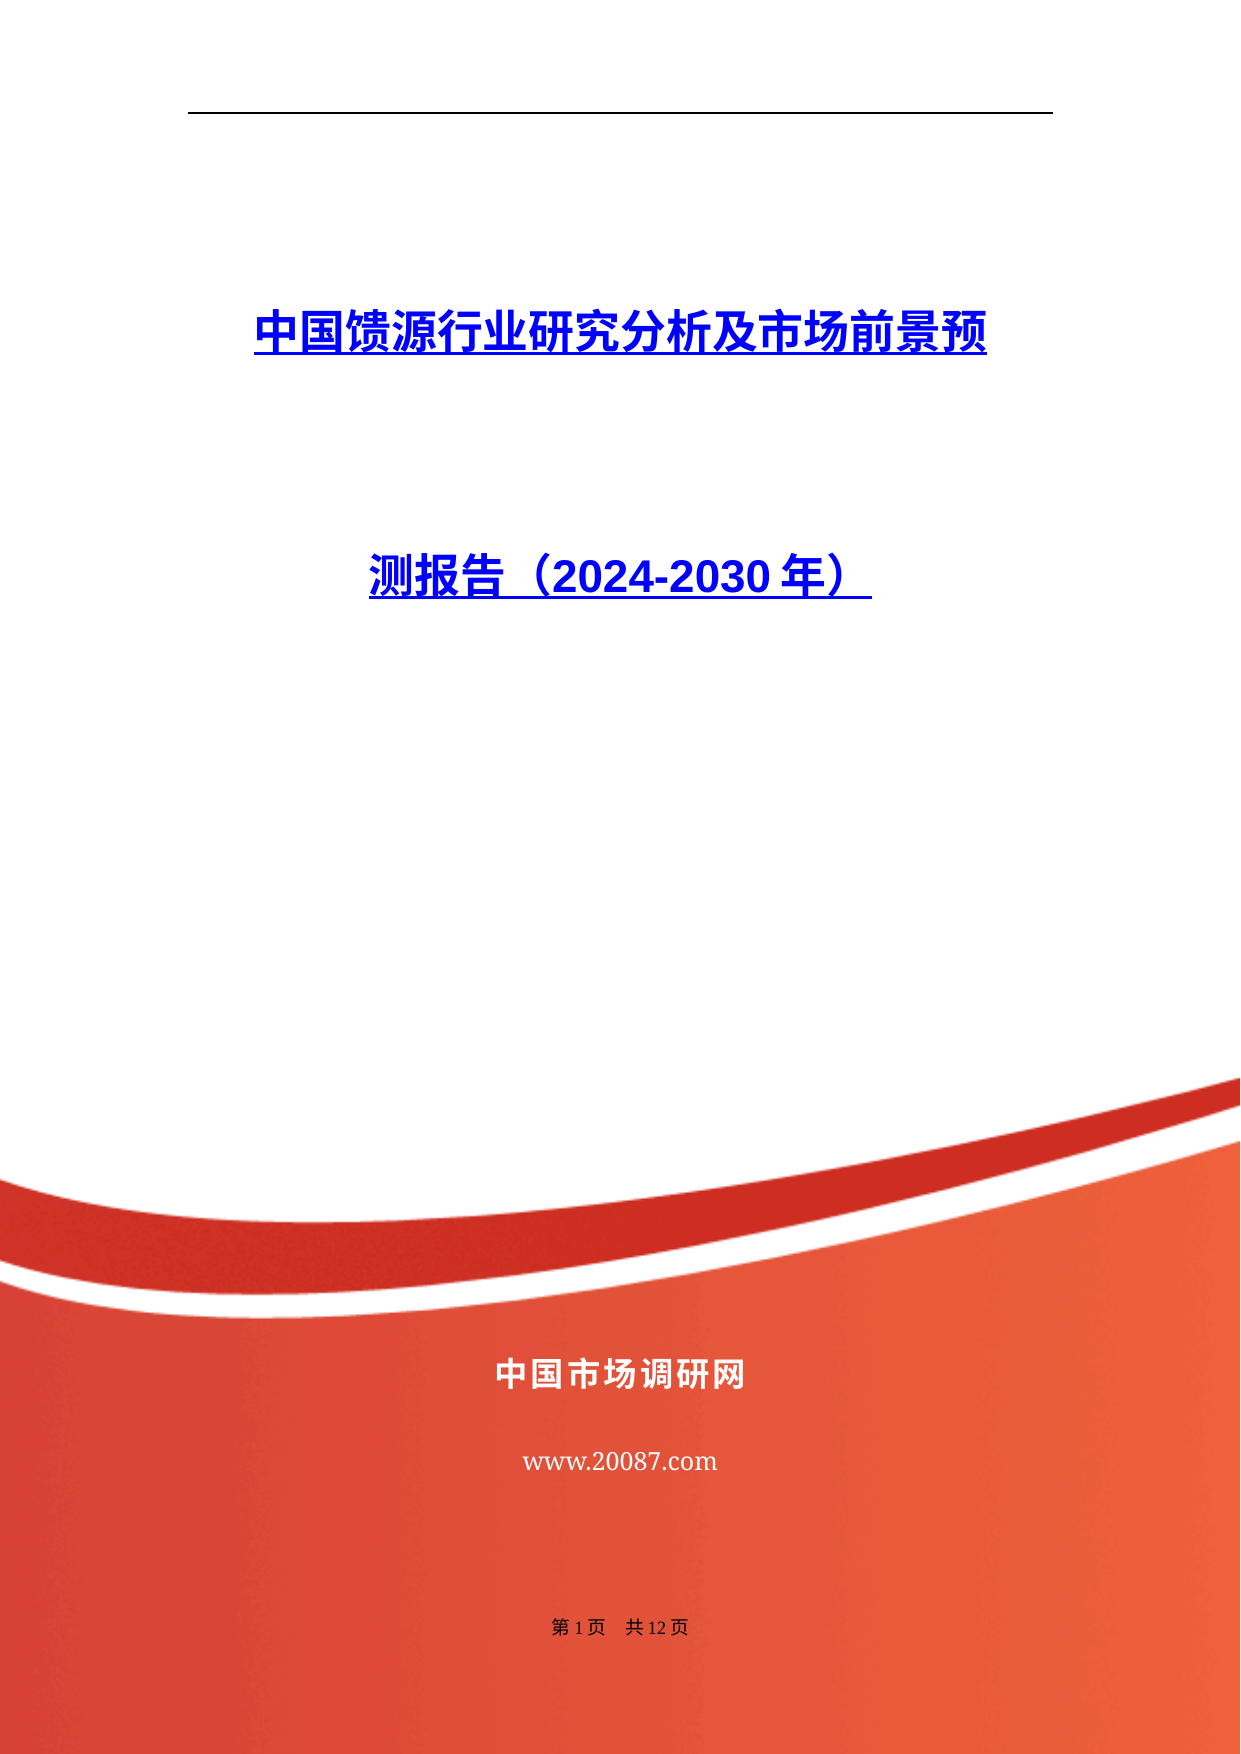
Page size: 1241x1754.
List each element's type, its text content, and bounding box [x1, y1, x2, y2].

subtitle 中国市场调研网 [187, 1339, 1053, 1404]
table_header 中国馈源行业研究分析及市场前景预测报告（2024-2030年） [188, 207, 1053, 773]
text www.20087.com [187, 1428, 1053, 1493]
picture [0, 1006, 1241, 1754]
